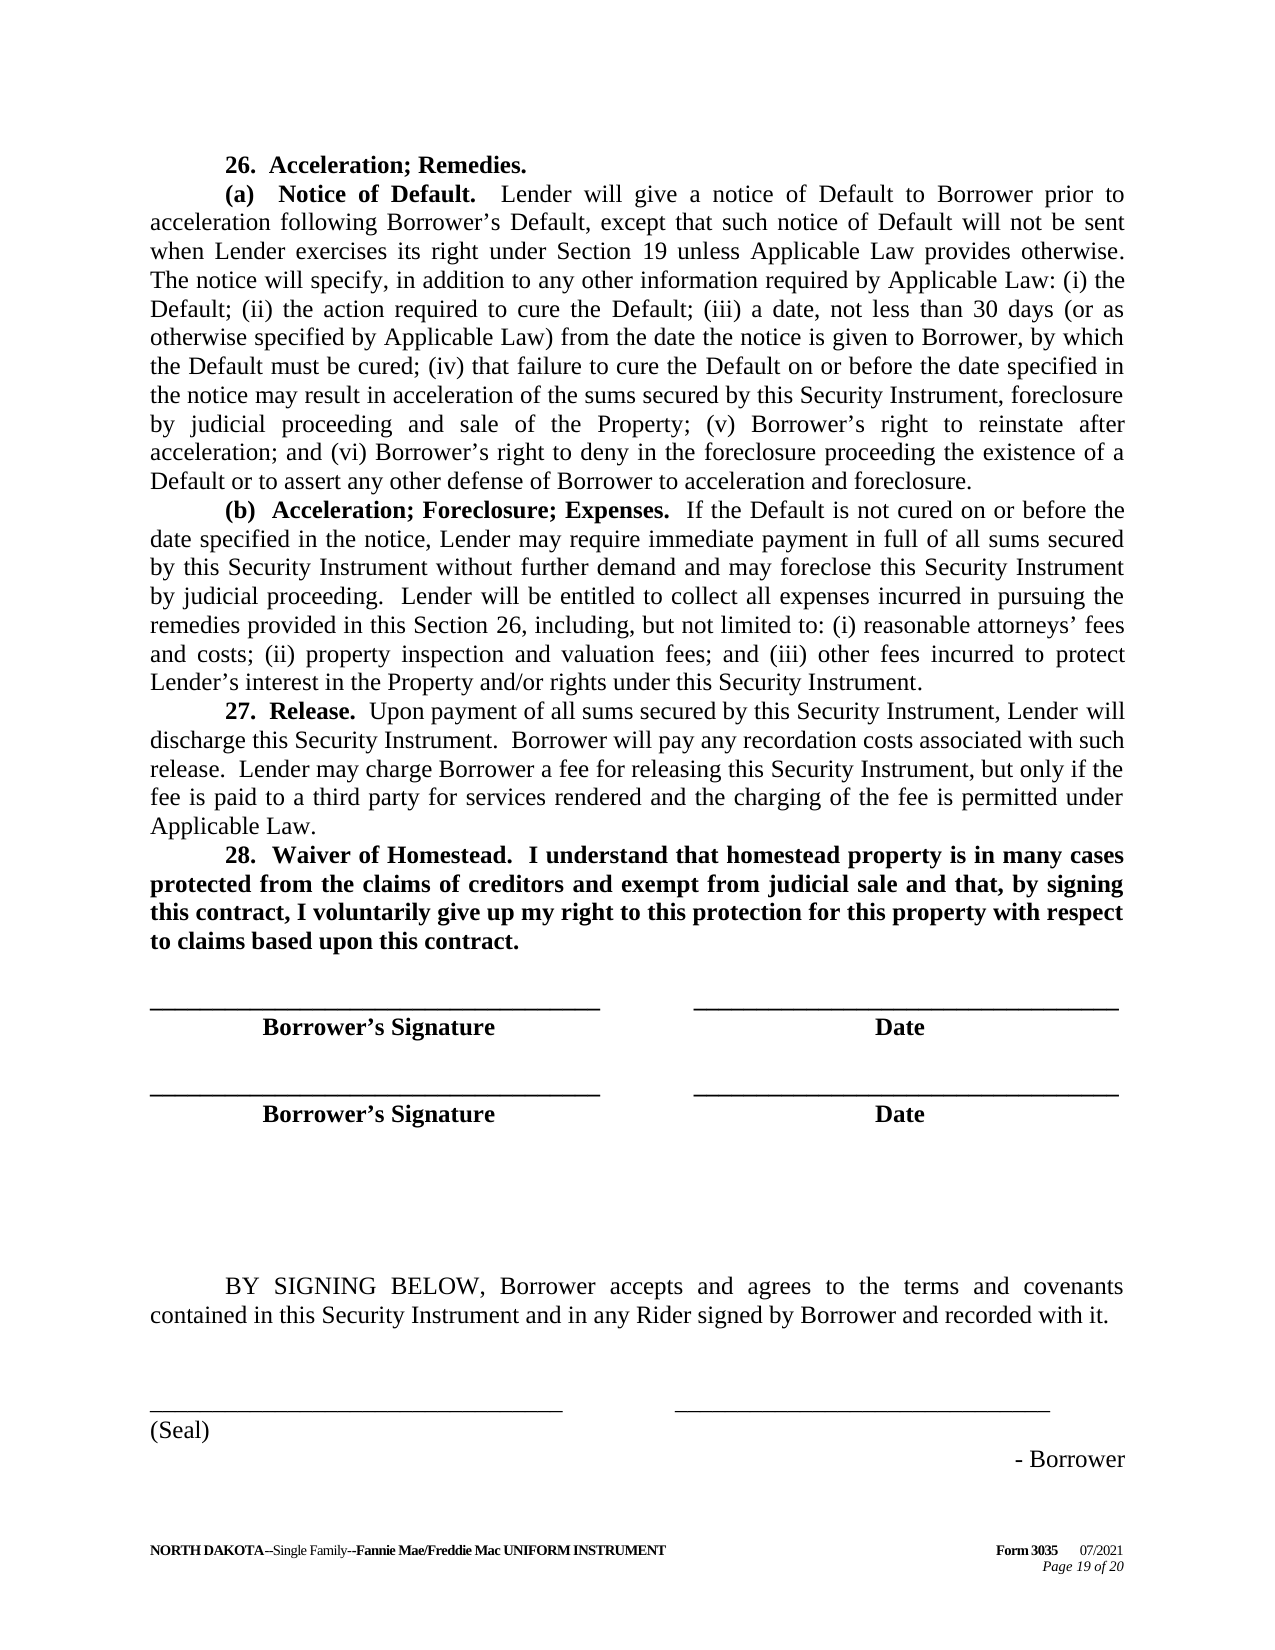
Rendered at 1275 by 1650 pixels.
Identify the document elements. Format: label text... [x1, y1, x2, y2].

text 27. Release. Upon payment of all sums secured by this Security Instrument, Lender will discharge this Security Instrument. Borrower will pay any recordation costs associated with such release. Lender may charge Borrower a fee for releasing this Security Instrument, but only if the fee is paid to a third party for services rendered and the charging of the fee is permitted under Applicable Law. [150, 696, 1125, 840]
text (a) Notice of Default. Lender will give a notice of Default to Borrower prior to acceleration following Borrower’s Default, except that such notice of Default will not be sent when Lender exercises its right under Section 19 unless Applicable Law provides otherwise. The notice will specify, in addition to any other information required by Applicable Law: (i) the Default; (ii) the action required to cure the Default; (iii) a date, not less than 30 days (or as otherwise specified by Applicable Law) from the date the notice is given to Borrower, by which the Default must be cured; (iv) that failure to cure the Default on or before the date specified in the notice may result in acceleration of the sums secured by this Security Instrument, foreclosure by judicial proceeding and sale of the Property; (v) Borrower’s right to reinstate after acceleration; and (vi) Borrower’s right to deny in the foreclosure proceeding the existence of a Default or to assert any other defense of Borrower to acceleration and foreclosure. [150, 179, 1125, 495]
text 26. Acceleration; Remedies. [225, 150, 1125, 179]
text Borrower’s Signature Date [150, 1012, 1125, 1041]
text ____________________________________ __________________________________ [150, 984, 1125, 1012]
text ____________________________________ __________________________________ [150, 1070, 1125, 1099]
text Borrower’s Signature Date [150, 1099, 1050, 1127]
text BY SIGNING BELOW, Borrower accepts and agrees to the terms and covenants contained in this Security Instrument and in any Rider signed by Borrower and recorded with it. [150, 1271, 1125, 1329]
text 28. Waiver of Homestead. I understand that homestead property is in many cases protected from the claims of creditors and exempt from judicial sale and that, by signing this contract, I voluntarily give up my right to this protection for this property with respect to claims based upon this contract. [150, 840, 1125, 955]
text - Borrower [150, 1444, 1125, 1472]
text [150, 1386, 1125, 1444]
text (b) Acceleration; Foreclosure; Expenses. If the Default is not cured on or before the date specified in the notice, Lender may require immediate payment in full of all sums secured by this Security Instrument without further demand and may foreclose this Security Instrument by judicial proceeding. Lender will be entitled to collect all expenses incurred in pursuing the remedies provided in this Section 26, including, but not limited to: (i) reasonable attorneys’ fees and costs; (ii) property inspection and valuation fees; and (iii) other fees incurred to protect Lender’s interest in the Property and/or rights under this Security Instrument. [150, 495, 1125, 696]
